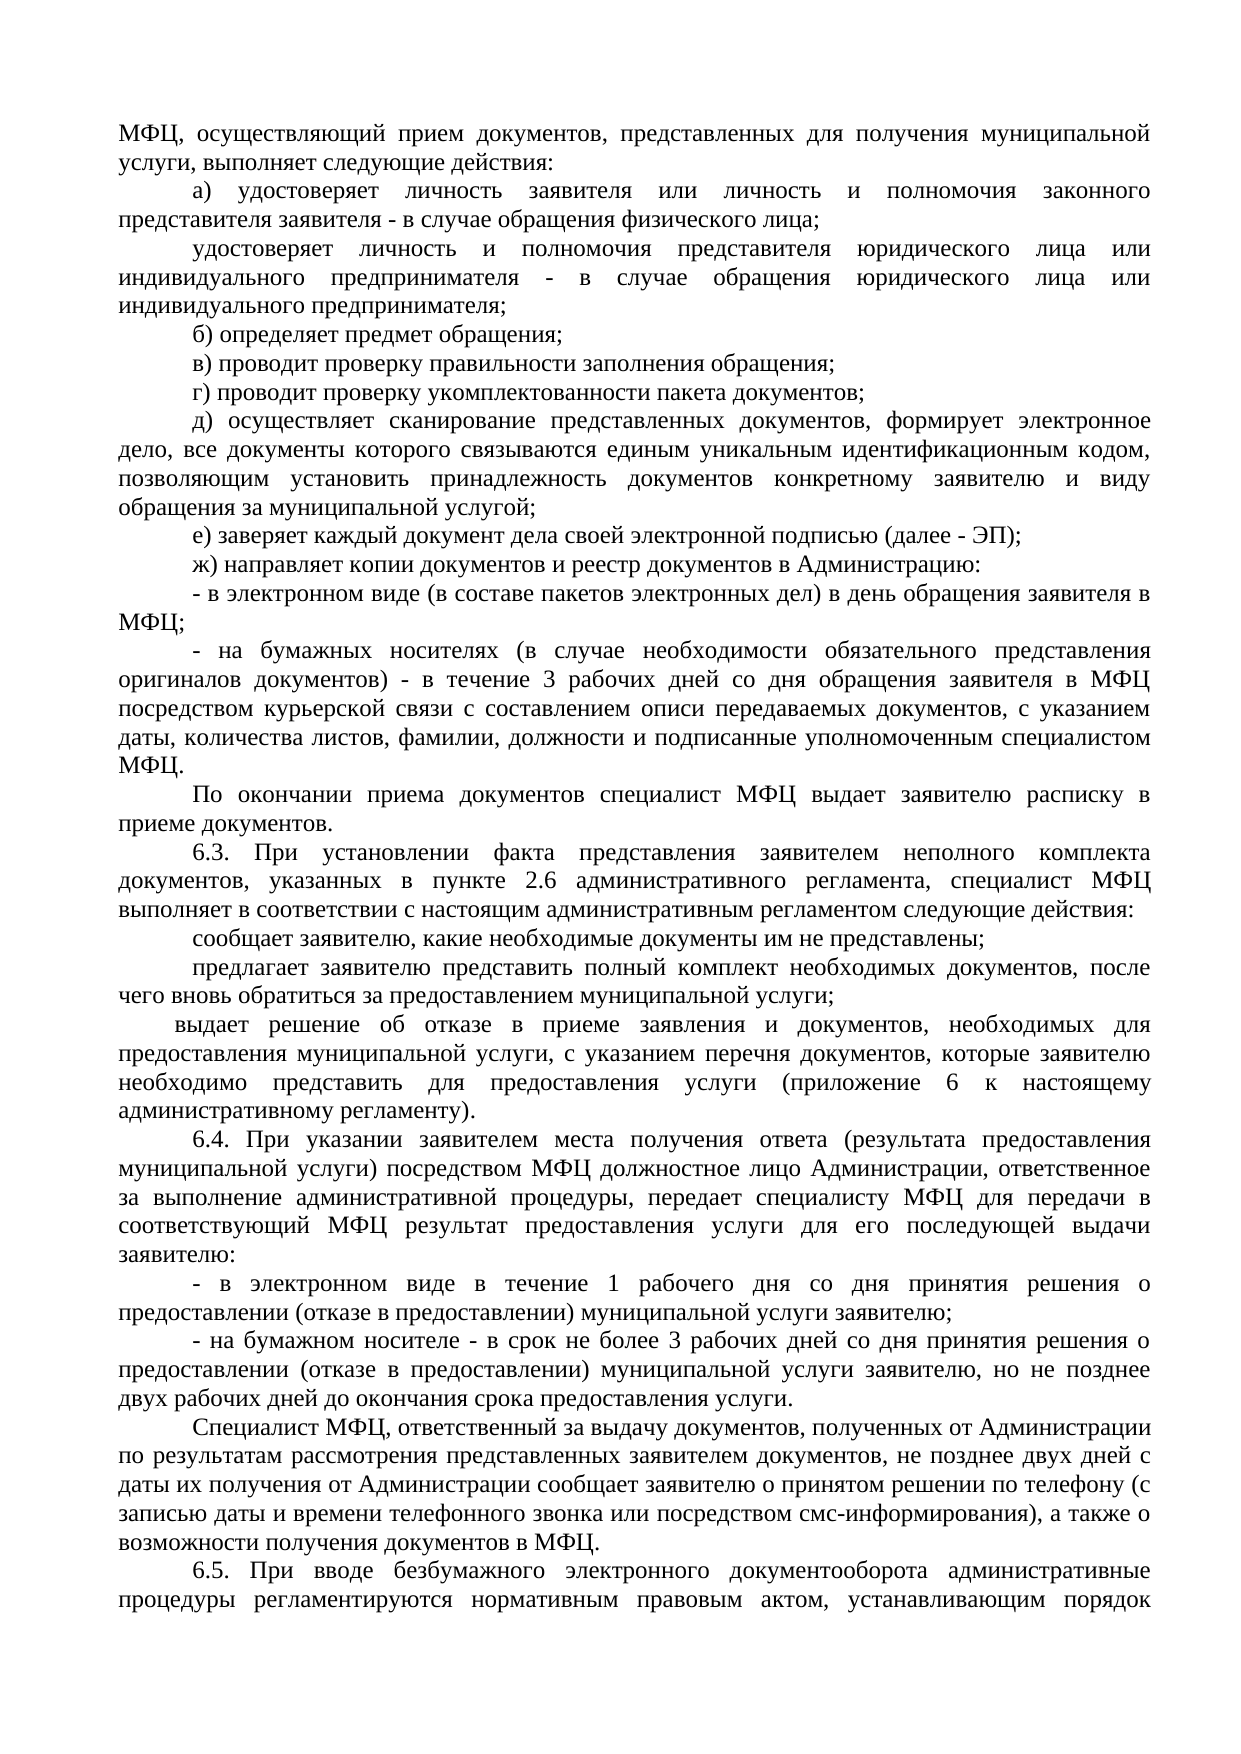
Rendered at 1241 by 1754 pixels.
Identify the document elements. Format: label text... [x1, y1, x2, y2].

text в) проводит проверку правильности заполнения обращения; [118, 348, 1152, 377]
text - на бумажных носителях (в случае необходимости обязательного представления оригиналов документов) - в течение 3 рабочих дней со дня обращения заявителя в МФЦ посредством курьерской связи с составлением описи передаваемых документов, с указанием даты, количества листов, фамилии, должности и подписанные уполномоченным специалистом МФЦ. [118, 636, 1152, 779]
text По окончании приема документов специалист МФЦ выдает заявителю расписку в приеме документов. [118, 779, 1152, 837]
text удостоверяет личность и полномочия представителя юридического лица или индивидуального предпринимателя - в случае обращения юридического лица или индивидуального предпринимателя; [118, 233, 1152, 319]
text сообщает заявителю, какие необходимые документы им не представлены; [118, 923, 1152, 952]
text д) осуществляет сканирование представленных документов, формирует электронное дело, все документы которого связываются единым уникальным идентификационным кодом, позволяющим установить принадлежность документов конкретному заявителю и виду обращения за муниципальной услугой; [118, 406, 1152, 521]
text 6.3. При установлении факта представления заявителем неполного комплекта документов, указанных в пункте 2.6 административного регламента, специалист МФЦ выполняет в соответствии с настоящим административным регламентом следующие действия: [118, 837, 1152, 923]
text е) заверяет каждый документ дела своей электронной подписью (далее - ЭП); [118, 521, 1152, 549]
text 6.4. При указании заявителем места получения ответа (результата предоставления муниципальной услуги) посредством МФЦ должностное лицо Администрации, ответственное за выполнение административной процедуры, передает специалисту МФЦ для передачи в соответствующий МФЦ результат предоставления услуги для его последующей выдачи заявителю: [118, 1124, 1152, 1268]
text Специалист МФЦ, ответственный за выдачу документов, полученных от Администрации по результатам рассмотрения представленных заявителем документов, не позднее двух дней с даты их получения от Администрации сообщает заявителю о принятом решении по телефону (с записью даты и времени телефонного звонка или посредством смс-информирования), а также о возможности получения документов в МФЦ. [118, 1412, 1152, 1556]
text - в электронном виде в течение 1 рабочего дня со дня принятия решения о предоставлении (отказе в предоставлении) муниципальной услуги заявителю; [118, 1268, 1152, 1326]
text - на бумажном носителе - в срок не более 3 рабочих дней со дня принятия решения о предоставлении (отказе в предоставлении) муниципальной услуги заявителю, но не позднее двух рабочих дней до окончания срока предоставления услуги. [118, 1326, 1152, 1412]
text выдает решение об отказе в приеме заявления и документов, необходимых для предоставления муниципальной услуги, с указанием перечня документов, которые заявителю необходимо представить для предоставления услуги (приложение 6 к настоящему административному регламенту). [118, 1009, 1152, 1124]
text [118, 1556, 1152, 1613]
text б) определяет предмет обращения; [118, 319, 1152, 348]
text г) проводит проверку укомплектованности пакета документов; [118, 377, 1152, 406]
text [118, 118, 1152, 176]
text предлагает заявителю представить полный комплект необходимых документов, после чего вновь обратиться за предоставлением муниципальной услуги; [118, 952, 1152, 1009]
text а) удостоверяет личность заявителя или личность и полномочия законного представителя заявителя - в случае обращения физического лица; [118, 176, 1152, 233]
text - в электронном виде (в составе пакетов электронных дел) в день обращения заявителя в МФЦ; [118, 578, 1152, 636]
text ж) направляет копии документов и реестр документов в Администрацию: [118, 549, 1152, 578]
